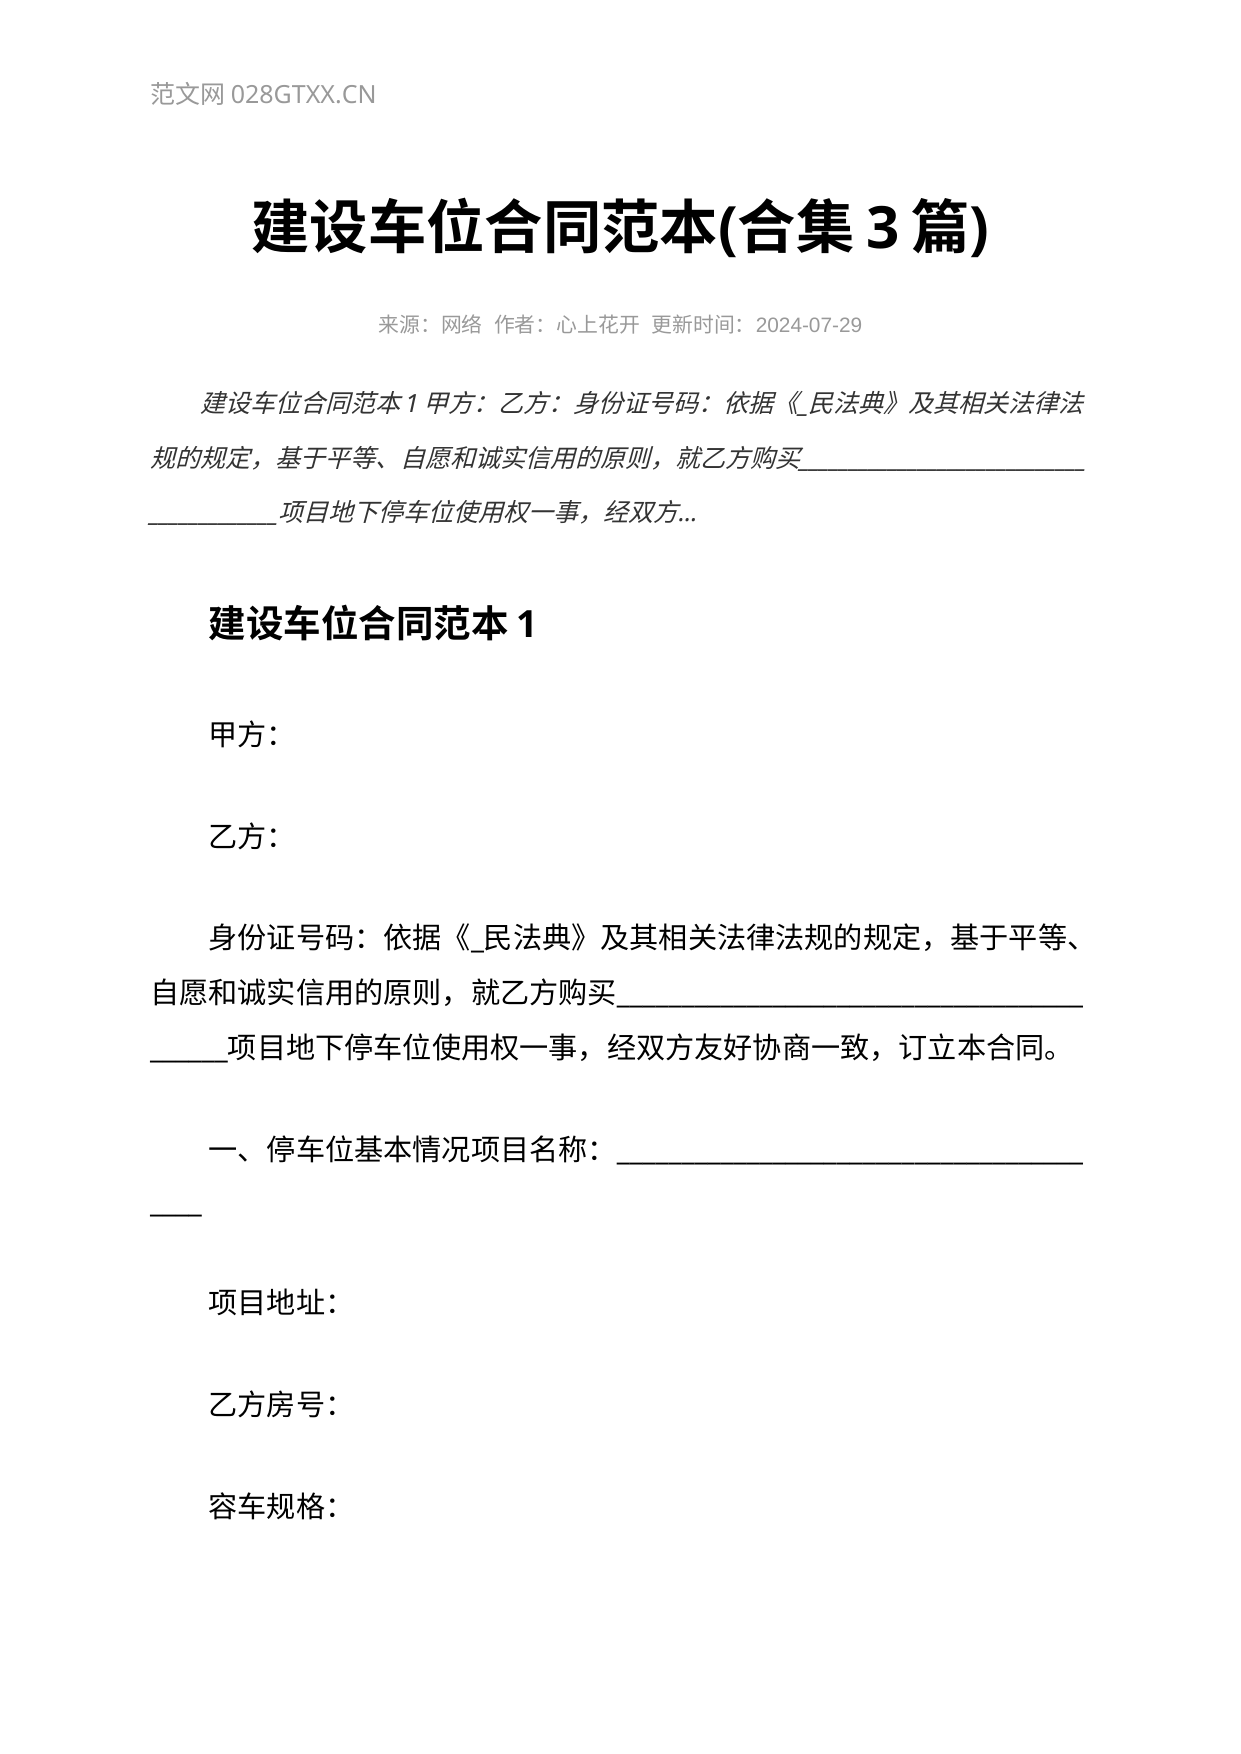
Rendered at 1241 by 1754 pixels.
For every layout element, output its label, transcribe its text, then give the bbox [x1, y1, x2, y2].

text 项目地址： [150, 1279, 1090, 1322]
text 容车规格： [150, 1483, 1090, 1525]
text 建设车位合同范本1 [150, 594, 1090, 648]
text 建设车位合同范本1甲方：乙方：身份证号码：依据《_民法典》及其相关法律法规的规定，基于平等、自愿和诚实信用的原则，就乙方购买__________________________________________项目地下停车位使用权一事，经双方... [150, 384, 1090, 529]
text 乙方房号： [150, 1381, 1090, 1424]
text 身份证号码：依据《_民法典》及其相关法律法规的规定，基于平等、自愿和诚实信用的原则，就乙方购买__________________________________________项目地下停车位使用权一事，经双方友好协商一致，订立本合同。 [150, 915, 1090, 1067]
text 一、停车位基本情况项目名称：________________________________________ [150, 1127, 1090, 1221]
text 来源：网络 作者：心上花开 更新时间：2024-07-29 [150, 313, 1090, 337]
text 甲方： [150, 711, 1090, 754]
text 乙方： [150, 813, 1090, 855]
subtitle 建设车位合同范本(合集3篇) [150, 181, 1090, 266]
